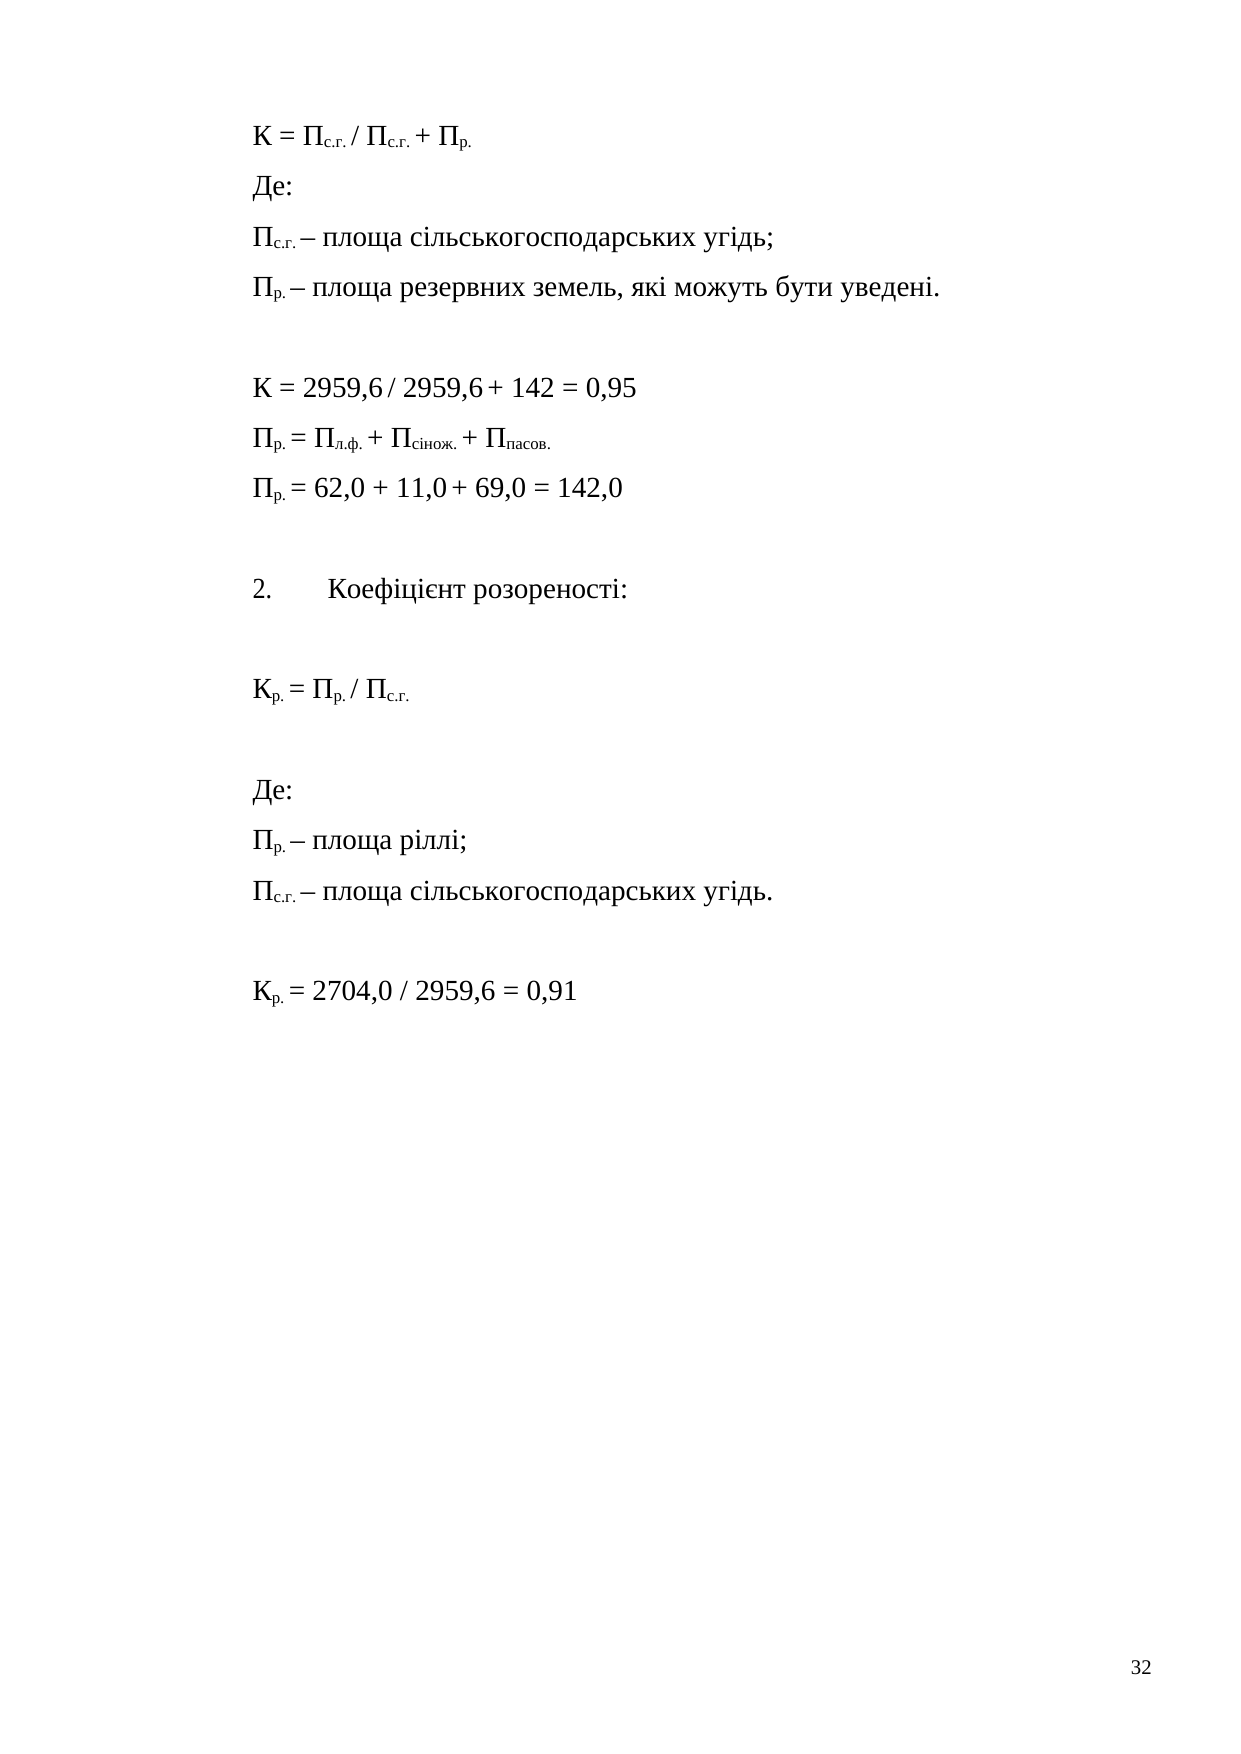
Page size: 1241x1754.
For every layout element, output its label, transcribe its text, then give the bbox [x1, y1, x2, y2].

text Пс.г. – площа сільськогосподарських угідь; [177, 219, 1152, 252]
text Кр. = 2704,0 / 2959,6 = 0,91 [177, 973, 1152, 1007]
text К = 2959,6 / 2959,6 + 142 = 0,95 [177, 370, 1152, 403]
list Коефіцієнт розореності: [177, 571, 1152, 604]
text Де: [177, 772, 1152, 806]
text Пр. – площа ріллі; [177, 822, 1152, 856]
text Пр. = Пл.ф. + Псінож. + Ппасов. [177, 420, 1152, 453]
text Пр. = 62,0 + 11,0 + 69,0 = 142,0 [177, 470, 1152, 504]
text К = Пс.г. / Пс.г. + Пр. [177, 118, 1152, 152]
text Пс.г. – площа сільськогосподарських угідь. [177, 873, 1152, 906]
text Пр. – площа резервних земель, які можуть бути уведені. [177, 269, 1152, 303]
text Кр. = Пр. / Пс.г. [177, 672, 1152, 705]
text Де: [177, 168, 1152, 202]
